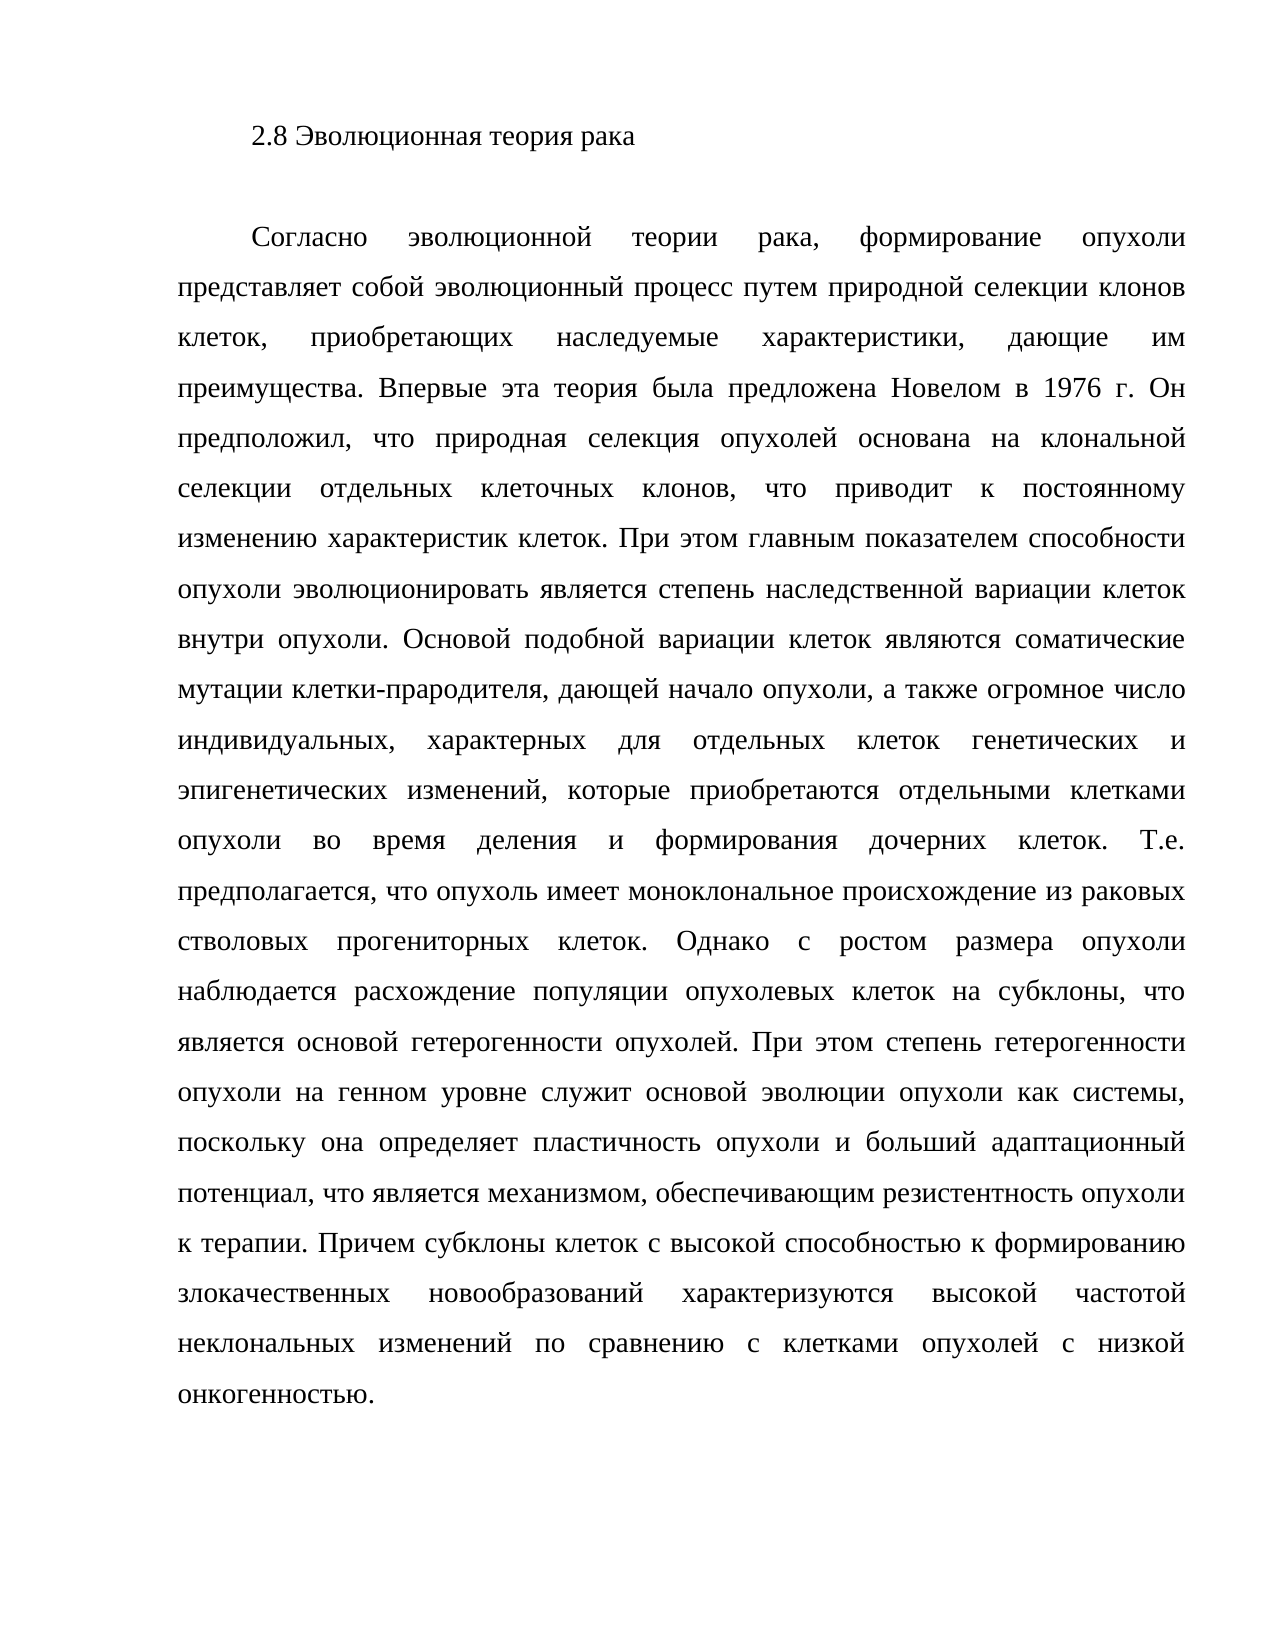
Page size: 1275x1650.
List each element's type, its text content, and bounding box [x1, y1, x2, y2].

text Согласно эволюционной теории рака, формирование опухоли представляет собой эволюционный процесс путем природной селекции клонов клеток, приобретающих наследуемые характеристики, дающие им преимущества. Впервые эта теория была предложена Новелом в 1976 г. Он предположил, что природная селекция опухолей основана на клональной селекции отдельных клеточных клонов, что приводит к постоянному изменению характеристик клеток. При этом главным показателем способности опухоли эволюционировать является степень наследственной вариации клеток внутри опухоли. Основой подобной вариации клеток являются соматические мутации клетки-прародителя, дающей начало опухоли, а также огромное число индивидуальных, характерных для отдельных клеток генетических и эпигенетических изменений, которые приобретаются отдельными клетками опухоли во время деления и формирования дочерних клеток. Т.е. предполагается, что опухоль имеет моноклональное происхождение из раковых стволовых прогениторных клеток. Однако с ростом размера опухоли наблюдается расхождение популяции опухолевых клеток на субклоны, что является основой гетерогенности опухолей. При этом степень гетерогенности опухоли на генном уровне служит основой эволюции опухоли как системы, поскольку она определяет пластичность опухоли и больший адаптационный потенциал, что является механизмом, обеспечивающим резистентность опухоли к терапии. Причем субклоны клеток с высокой способностью к формированию злокачественных новообразований характеризуются высокой частотой неклональных изменений по сравнению с клетками опухолей с низкой онкогенностью. [177, 219, 1186, 1409]
text 2.8 Эволюционная теория рака [177, 118, 1186, 152]
